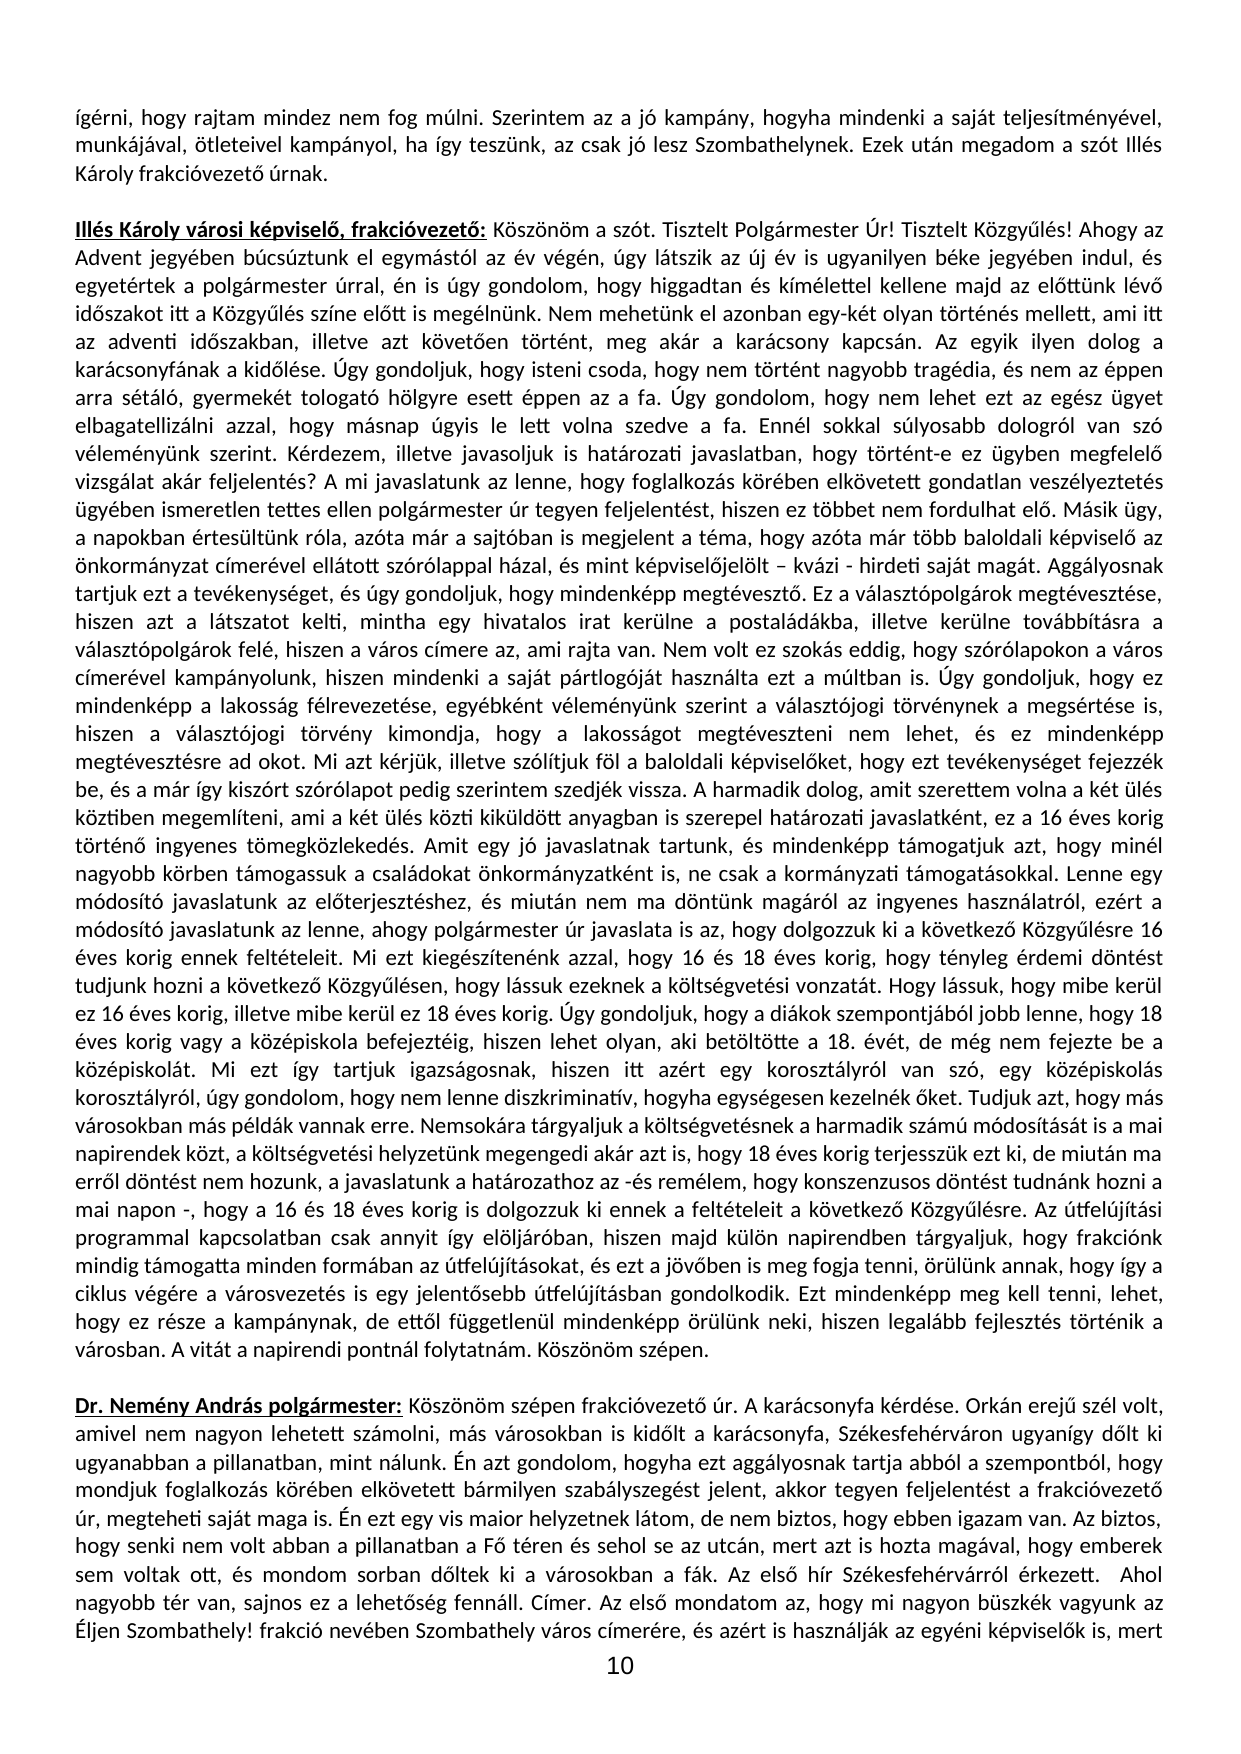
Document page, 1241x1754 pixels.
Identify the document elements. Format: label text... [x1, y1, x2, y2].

text Illés Károly városi képviselő, frakcióvezető: Köszönöm a szót. Tisztelt Polgármester Úr! Tisztelt Közgyűlés! Ahogy az Advent jegyében búcsúztunk el egymástól az év végén, úgy látszik az új év is ugyanilyen béke jegyében indul, és egyetértek a polgármester úrral, én is úgy gondolom, hogy higgadtan és kímélettel kellene majd az előttünk lévő időszakot itt a Közgyűlés színe előtt is megélnünk. Nem mehetünk el azonban egy-két olyan történés mellett, ami itt az adventi időszakban, illetve azt követően történt, meg akár a karácsony kapcsán. Az egyik ilyen dolog a karácsonyfának a kidőlése. Úgy gondoljuk, hogy isteni csoda, hogy nem történt nagyobb tragédia, és nem az éppen arra sétáló, gyermekét tologató hölgyre esett éppen az a fa. Úgy gondolom, hogy nem lehet ezt az egész ügyet elbagatellizálni azzal, hogy másnap úgyis le lett volna szedve a fa. Ennél sokkal súlyosabb dologról van szó véleményünk szerint. Kérdezem, illetve javasoljuk is határozati javaslatban, hogy történt-e ez ügyben megfelelő vizsgálat akár feljelentés? A mi javaslatunk az lenne, hogy foglalkozás körében elkövetett gondatlan veszélyeztetés ügyében ismeretlen tettes ellen polgármester úr tegyen feljelentést, hiszen ez többet nem fordulhat elő. Másik ügy, a napokban értesültünk róla, azóta már a sajtóban is megjelent a téma, hogy azóta már több baloldali képviselő az önkormányzat címerével ellátott szórólappal házal, és mint képviselőjelölt – kvázi - hirdeti saját magát. Aggályosnak tartjuk ezt a tevékenységet, és úgy gondoljuk, hogy mindenképp megtévesztő. Ez a választópolgárok megtévesztése, hiszen azt a látszatot kelti, mintha egy hivatalos irat kerülne a postaládákba, illetve kerülne továbbításra a választópolgárok felé, hiszen a város címere az, ami rajta van. Nem volt ez szokás eddig, hogy szórólapokon a város címerével kampányolunk, hiszen mindenki a saját pártlogóját használta ezt a múltban is. Úgy gondoljuk, hogy ez mindenképp a lakosság félrevezetése, egyébként véleményünk szerint a választójogi törvénynek a megsértése is, hiszen a választójogi törvény kimondja, hogy a lakosságot megtéveszteni nem lehet, és ez mindenképp megtévesztésre ad okot. Mi azt kérjük, illetve szólítjuk föl a baloldali képviselőket, hogy ezt tevékenységet fejezzék be, és a már így kiszórt szórólapot pedig szerintem szedjék vissza. A harmadik dolog, amit szerettem volna a két ülés köztiben megemlíteni, ami a két ülés közti kiküldött anyagban is szerepel határozati javaslatként, ez a 16 éves korig történő ingyenes tömegközlekedés. Amit egy jó javaslatnak tartunk, és mindenképp támogatjuk azt, hogy minél nagyobb körben támogassuk a családokat önkormányzatként is, ne csak a kormányzati támogatásokkal. Lenne egy módosító javaslatunk az előterjesztéshez, és miután nem ma döntünk magáról az ingyenes használatról, ezért a módosító javaslatunk az lenne, ahogy polgármester úr javaslata is az, hogy dolgozzuk ki a következő Közgyűlésre 16 éves korig ennek feltételeit. Mi ezt kiegészítenénk azzal, hogy 16 és 18 éves korig, hogy tényleg érdemi döntést tudjunk hozni a következő Közgyűlésen, hogy lássuk ezeknek a költségvetési vonzatát. Hogy lássuk, hogy mibe kerül ez 16 éves korig, illetve mibe kerül ez 18 éves korig. Úgy gondoljuk, hogy a diákok szempontjából jobb lenne, hogy 18 éves korig vagy a középiskola befejeztéig, hiszen lehet olyan, aki betöltötte a 18. évét, de még nem fejezte be a középiskolát. Mi ezt így tartjuk igazságosnak, hiszen itt azért egy korosztályról van szó, egy középiskolás korosztályról, úgy gondolom, hogy nem lenne diszkriminatív, hogyha egységesen kezelnék őket. Tudjuk azt, hogy más városokban más példák vannak erre. Nemsokára tárgyaljuk a költségvetésnek a harmadik számú módosítását is a mai napirendek közt, a költségvetési helyzetünk megengedi akár azt is, hogy 18 éves korig terjesszük ezt ki, de miután ma erről döntést nem hozunk, a javaslatunk a határozathoz az -és remélem, hogy konszenzusos döntést tudnánk hozni a mai napon -, hogy a 16 és 18 éves korig is dolgozzuk ki ennek a feltételeit a következő Közgyűlésre. Az útfelújítási programmal kapcsolatban csak annyit így elöljáróban, hiszen majd külön napirendben tárgyaljuk, hogy frakciónk mindig támogatta minden formában az útfelújításokat, és ezt a jövőben is meg fogja tenni, örülünk annak, hogy így a ciklus végére a városvezetés is egy jelentősebb útfelújításban gondolkodik. Ezt mindenképp meg kell tenni, lehet, hogy ez része a kampánynak, de ettől függetlenül mindenképp örülünk neki, hiszen legalább fejlesztés történik a városban. A vitát a napirendi pontnál folytatnám. Köszönöm szépen. [75, 215, 1165, 1363]
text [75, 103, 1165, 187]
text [75, 1392, 1165, 1644]
